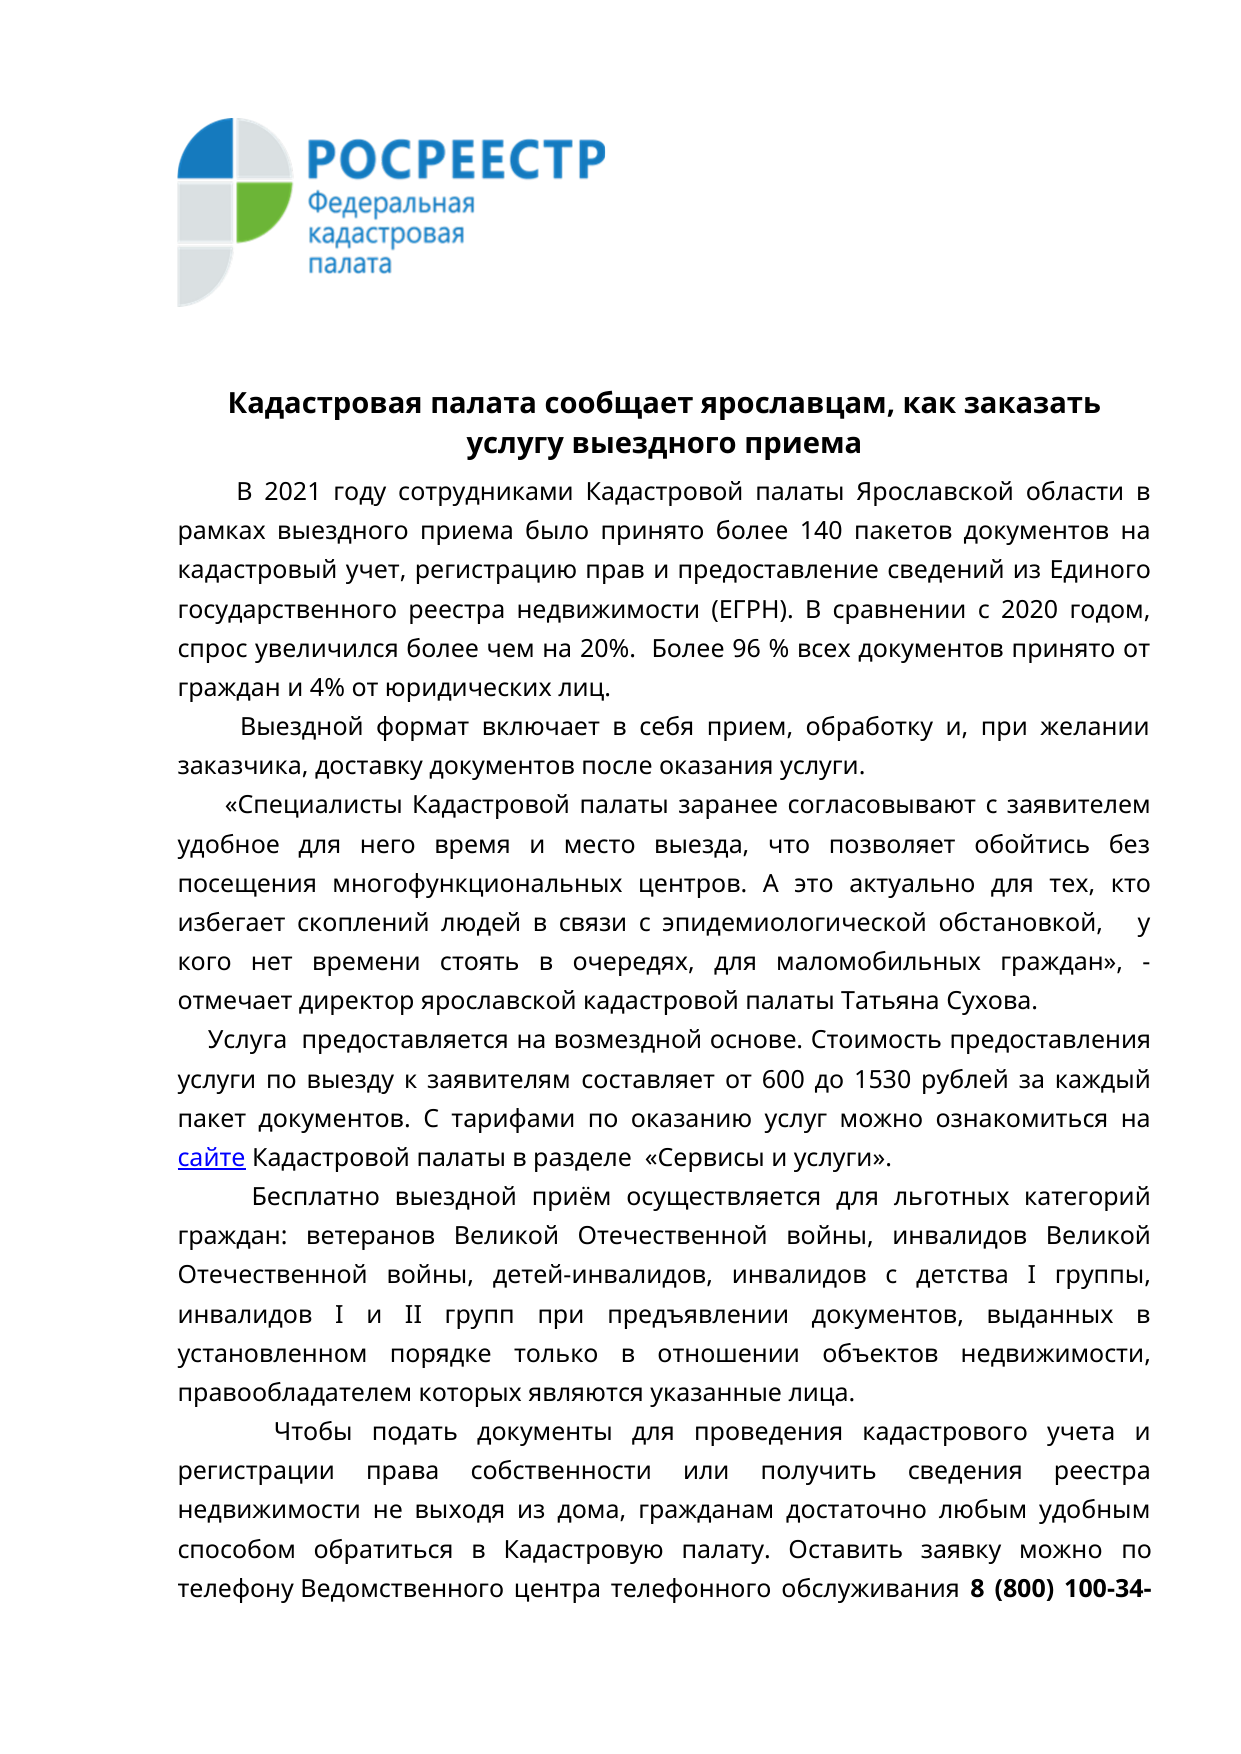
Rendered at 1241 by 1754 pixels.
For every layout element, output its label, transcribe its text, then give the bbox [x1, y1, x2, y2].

text Услуга предоставляется на возмездной основе. Стоимость предоставления услуги по выезду к заявителям составляет от 600 до 1530 рублей за каждый пакет документов. С тарифами по оказанию услуг можно ознакомиться на сайте Кадастровой палаты в разделе «Сервисы и услуги». [177, 1022, 1152, 1174]
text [177, 1414, 1152, 1604]
text Кадастровая палата сообщает ярославцам, как заказать услугу выездного приема [177, 383, 1152, 462]
text «Специалисты Кадастровой палаты заранее согласовывают с заявителем удобное для него время и место выезда, что позволяет обойтись без посещения многофункциональных центров. А это актуально для тех, кто избегает скоплений людей в связи с эпидемиологической обстановкой, у кого нет времени стоять в очередях, для маломобильных граждан», - отмечает директор ярославской кадастровой палаты Татьяна Сухова. [177, 787, 1152, 1017]
text Бесплатно выездной приём осуществляется для льготных категорий граждан: ветеранов Великой Отечественной войны, инвалидов Великой Отечественной войны, детей-инвалидов, инвалидов с детства I группы, инвалидов I и II групп при предъявлении документов, выданных в установленном порядке только в отношении объектов недвижимости, правообладателем которых являются указанные лица. [177, 1179, 1152, 1409]
text Выездной формат включает в себя прием, обработку и, при желании заказчика, доставку документов после оказания услуги. [177, 709, 1152, 782]
picture [177, 118, 606, 307]
text В 2021 году сотрудниками Кадастровой палаты Ярославской области в рамках выездного приема было принято более 140 пакетов документов на кадастровый учет, регистрацию прав и предоставление сведений из Единого государственного реестра недвижимости (ЕГРН). В сравнении с 2020 годом, спрос увеличился более чем на 20%. Более 96 % всех документов принято от граждан и 4% от юридических лиц. [177, 474, 1152, 704]
